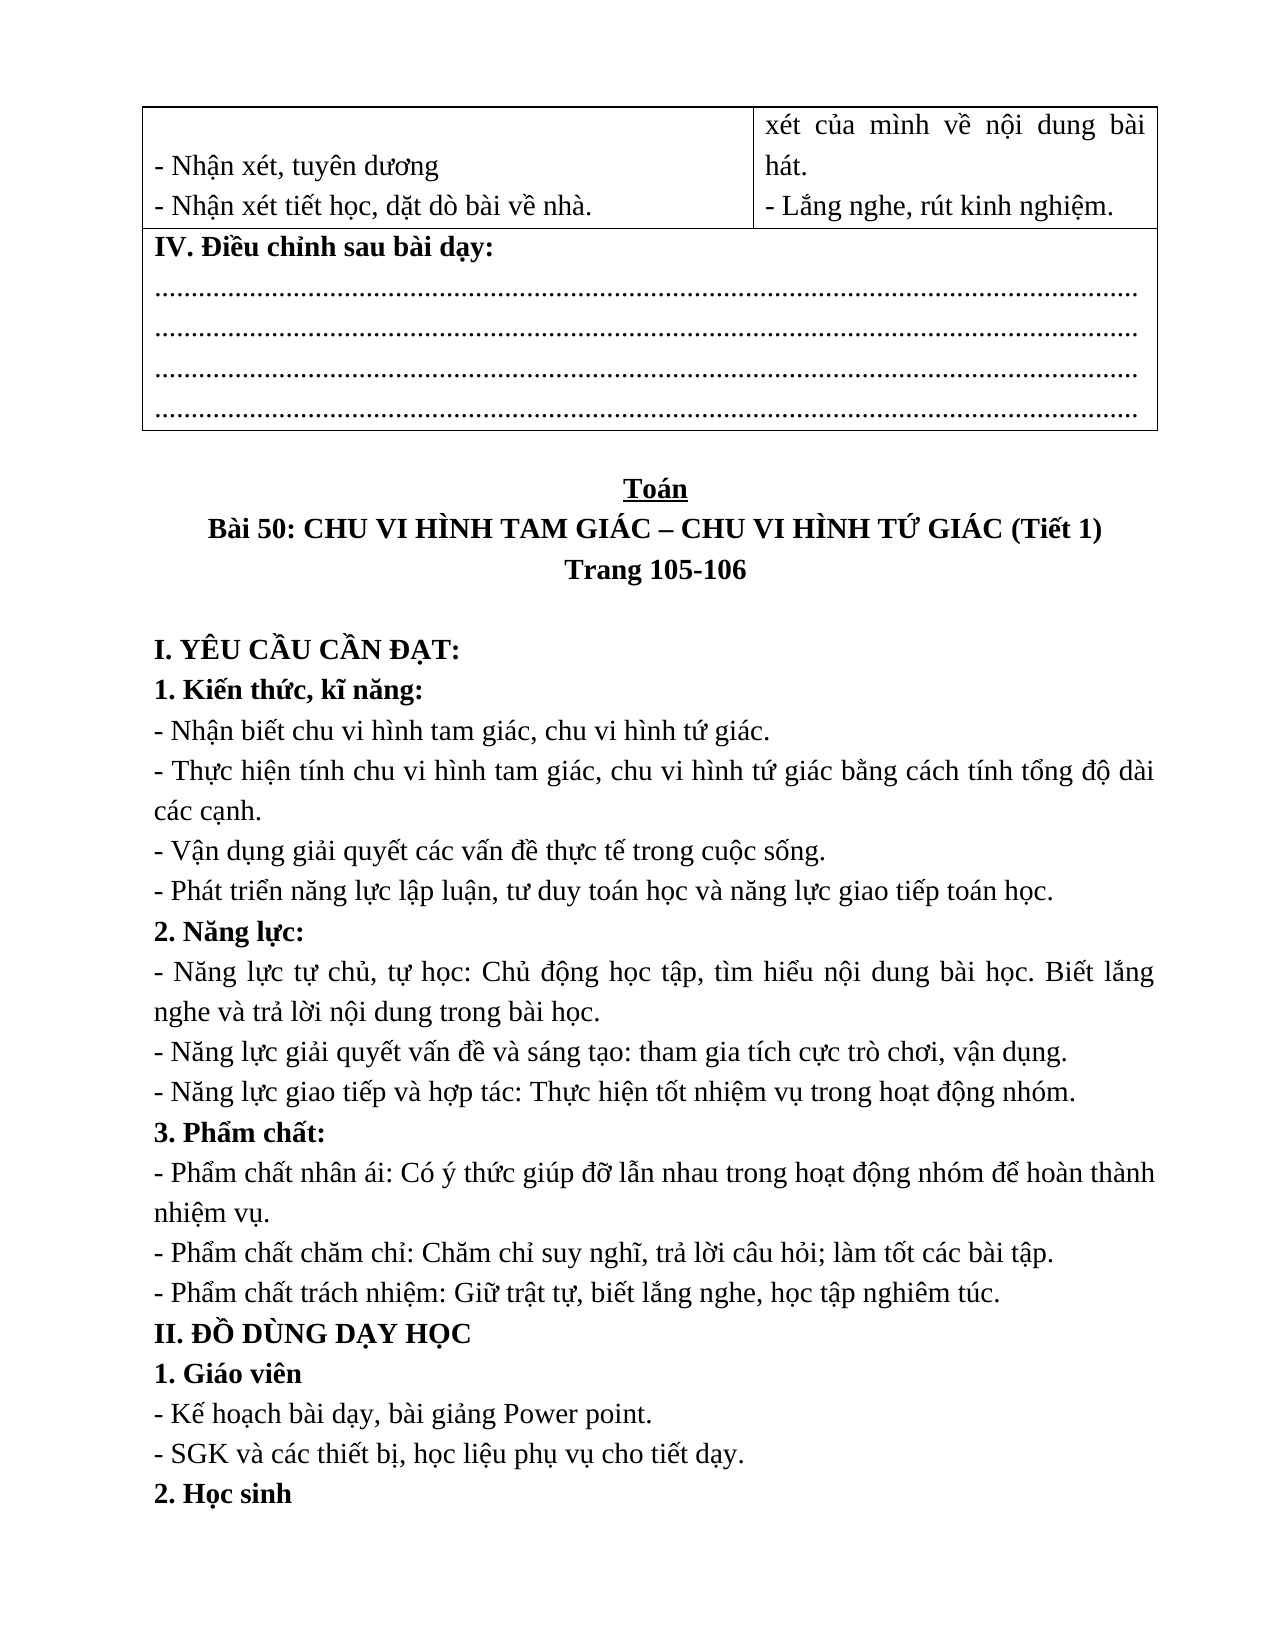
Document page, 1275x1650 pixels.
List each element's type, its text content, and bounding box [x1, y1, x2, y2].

text - Phẩm chất nhân ái: Có ý thức giúp đỡ lẫn nhau trong hoạt động nhóm để hoàn thành nhiệm vụ. [153, 1155, 1157, 1229]
text Toán [153, 471, 1157, 505]
text - Phát triển năng lực lập luận, tư duy toán học và năng lực giao tiếp toán học. [153, 873, 1157, 907]
text 3. Phẩm chất: [153, 1115, 1157, 1148]
text - Phẩm chất chăm chỉ: Chăm chỉ suy nghĩ, trả lời câu hỏi; làm tốt các bài tập. [153, 1235, 1157, 1269]
text 2. Học sinh [153, 1477, 1157, 1510]
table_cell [754, 108, 1157, 228]
text 1. Giáo viên [153, 1356, 1157, 1389]
text - Nhận biết chu vi hình tam giác, chu vi hình tứ giác. [153, 713, 1157, 746]
text - Vận dụng giải quyết các vấn đề thực tế trong cuộc sống. [153, 833, 1157, 867]
text - Năng lực giải quyết vấn đề và sáng tạo: tham gia tích cực trò chơi, vận dụng. [153, 1034, 1157, 1068]
text - Thực hiện tính chu vi hình tam giác, chu vi hình tứ giác bằng cách tính tổng độ dài các cạnh. [153, 753, 1157, 827]
text Bài 50: CHU VI HÌNH TAM GIÁC – CHU VI HÌNH TỨ GIÁC (Tiết 1) [153, 512, 1157, 545]
text I. YÊU CẦU CẦN ĐẠT: [153, 632, 1157, 666]
text Trang 105-106 [153, 552, 1157, 585]
text - Phẩm chất trách nhiệm: Giữ trật tự, biết lắng nghe, học tập nghiêm túc. [153, 1276, 1157, 1309]
text - SGK và các thiết bị, học liệu phụ vụ cho tiết dạy. [153, 1436, 1157, 1470]
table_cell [143, 108, 753, 228]
table_cell IV. Điều chỉnh sau bài dạy: ....................................................................................................................................... ....................................................................................................................................... ....................................................................................................................................... ....................................................................................................................................... [143, 229, 1157, 430]
text II. ĐỒ DÙNG DẠY HỌC [153, 1316, 1157, 1349]
text - Năng lực tự chủ, tự học: Chủ động học tập, tìm hiểu nội dung bài học. Biết lắng nghe và trả lời nội dung trong bài học. [153, 954, 1157, 1028]
text 1. Kiến thức, kĩ năng: [153, 672, 1157, 706]
text - Năng lực giao tiếp và hợp tác: Thực hiện tốt nhiệm vụ trong hoạt động nhóm. [153, 1074, 1157, 1108]
text - Kế hoạch bài dạy, bài giảng Power point. [153, 1396, 1157, 1430]
text 2. Năng lực: [153, 914, 1157, 947]
